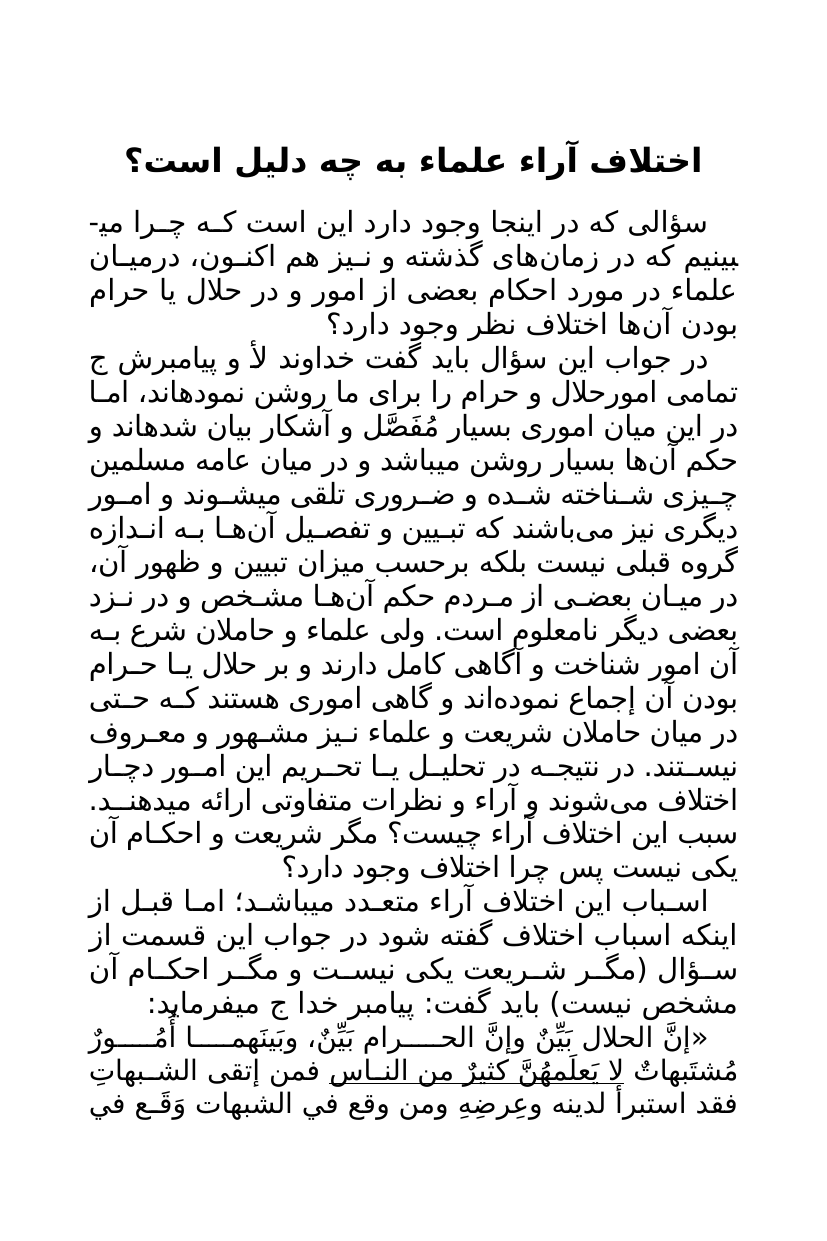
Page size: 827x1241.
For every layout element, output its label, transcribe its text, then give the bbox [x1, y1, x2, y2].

text اسباب این اختلاف آراء متعدد میباشد؛ اما قبل از اینکه اسباب اختلاف گفته شود در جواب این قسمت از سؤال (مگر شریعت یکی نیست و مگر احکام آن مشخص نیست) باید گفت: پیامبر خدا ج میفرماید: [89, 885, 738, 1021]
text سؤالی که در اینجا وجود دارد این است که چرا میبینیم که در زمان‌های گذشته و نیز هم اکنون، درمیان علماء در مورد احکام بعضی از امور و در حلال یا حرام بودن آن‌ها اختلاف نظر وجود دارد؟ [89, 206, 738, 341]
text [89, 1021, 738, 1120]
text اختلاف آراء علماء به چه دليل است؟ [89, 142, 738, 181]
text در جواب این سؤال باید گفت خداوند ﻷ و پیامبرش ج تمامی امورحلال و حرام را برای ما روشن نمودهاند، اما در این میان اموری بسیار مُفَصَّل و آشکار بیان شدهاند و حکم آن‌ها بسیار روشن میباشد و در میان عامه مسلمین چیزی شناخته شده و ضروری تلقی میشوند و امور دیگری نیز می‌باشند که تبیین و تفصیل آن‌ها به اندازه گروه قبلی نیست بلکه برحسب میزان تبیین و ظهور آن، در میان بعضی از مردم حکم آن‌ها مشخص و در نزد بعضی دیگر نامعلوم است. ولی علماء و حاملان شرع به آن امور شناخت و آگاهی کامل دارند و بر حلال یا حرام بودن آن إجماع نموده‌اند و گاهی اموری هستند که حتی در میان حاملان شریعت و علماء نیز مشهور و معروف نیستند. در نتیجه در تحلیل یا تحریم این امور دچار اختلاف می‌شوند و آراء و نظرات متفاوتی ارائه میدهند. سبب این اختلاف آراء چیست؟ مگر شریعت و احکام آن یکی نیست پس چرا اختلاف وجود دارد؟ [89, 341, 738, 885]
